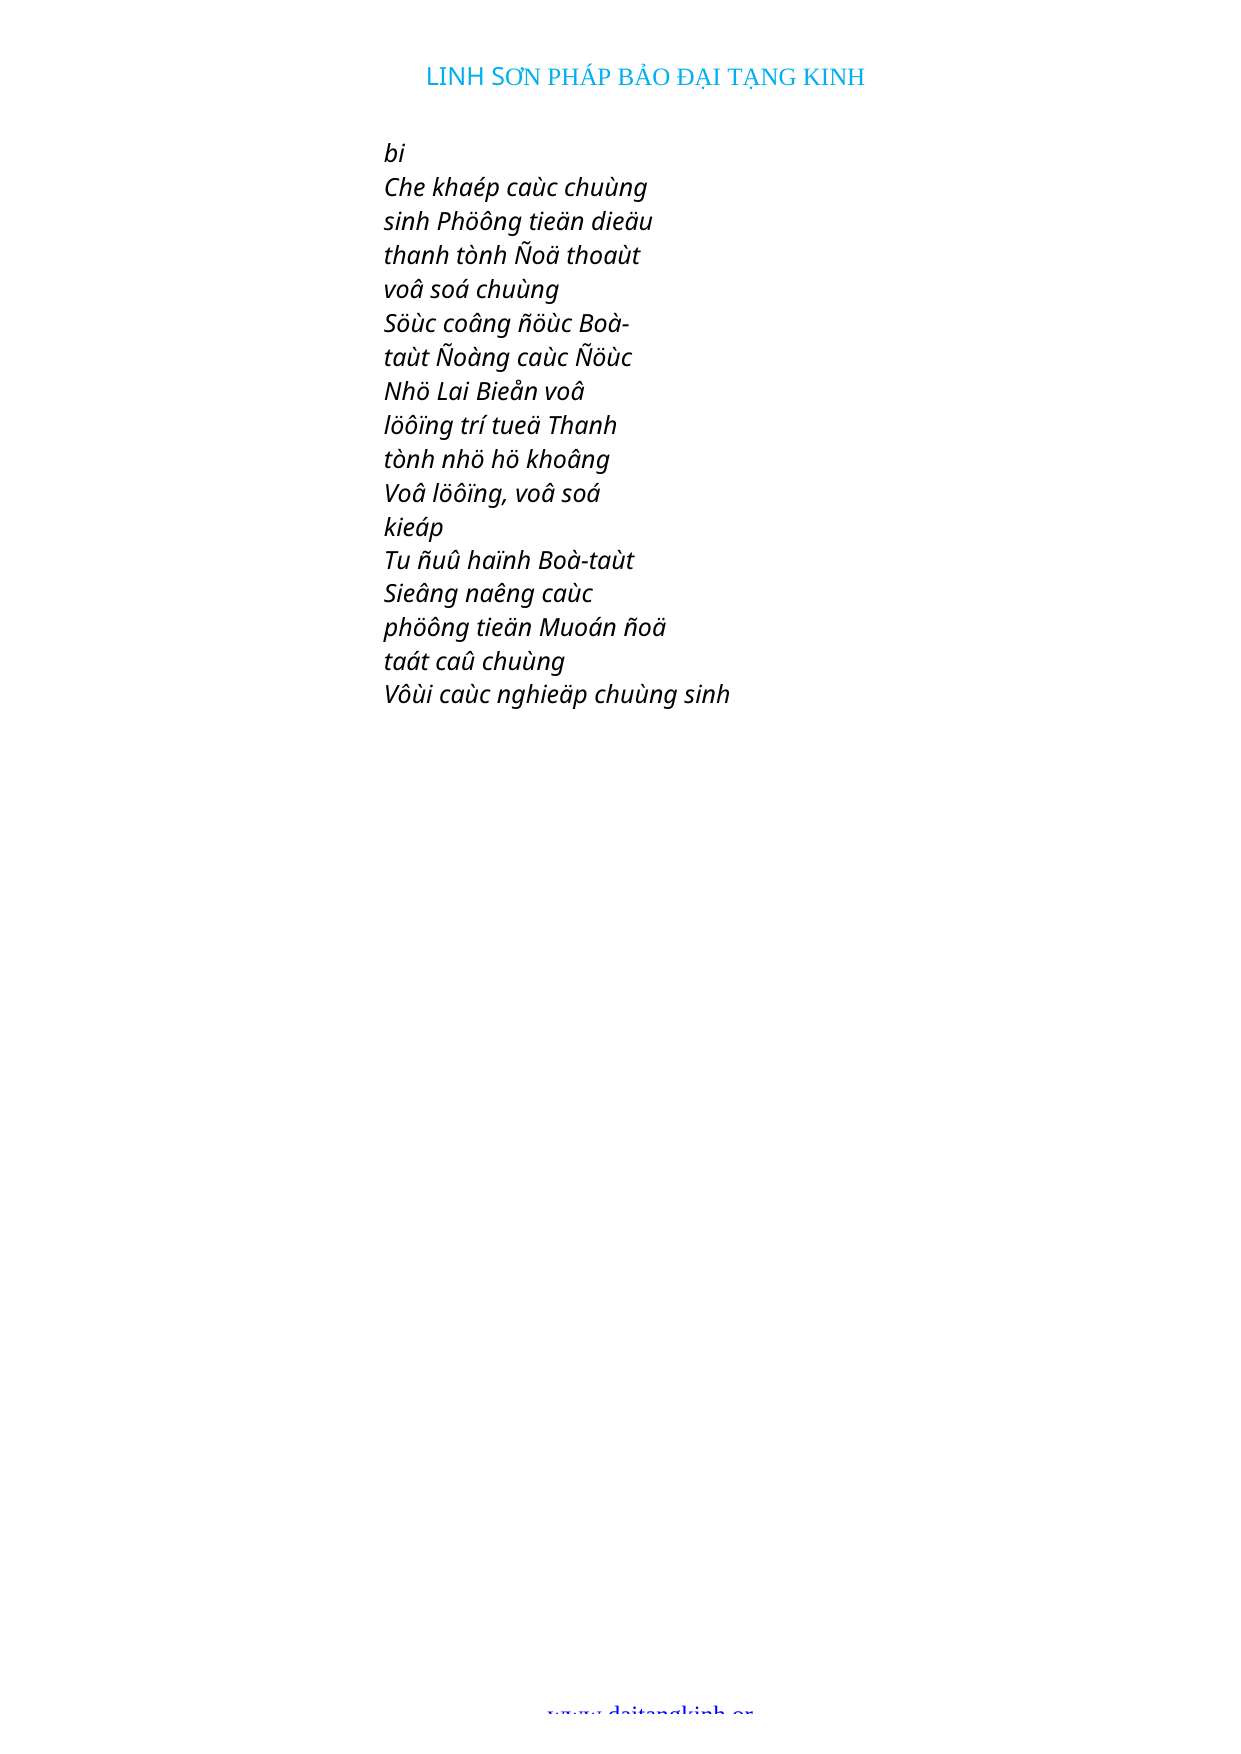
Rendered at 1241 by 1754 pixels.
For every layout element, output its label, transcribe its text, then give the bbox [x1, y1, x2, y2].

text Vôùi caùc nghieäp chuùng sinh [384, 678, 1105, 710]
text Sieâng naêng caùc phöông tieän Muoán ñoä taát caû chuùng [384, 576, 674, 678]
text Che khaép caùc chuùng sinh Phöông tieän dieäu thanh tònh Ñoä thoaùt voâ soá chuùng [384, 169, 674, 306]
text Söùc coâng ñöùc Boà-taùt Ñoàng caùc Ñöùc Nhö Lai Bieån voâ löôïng trí tueä Thanh tònh nhö hö khoâng Voâ löôïng, voâ soá kieáp [384, 306, 642, 544]
text Tu ñuû haïnh Boà-taùt [384, 544, 1105, 576]
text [384, 135, 643, 169]
